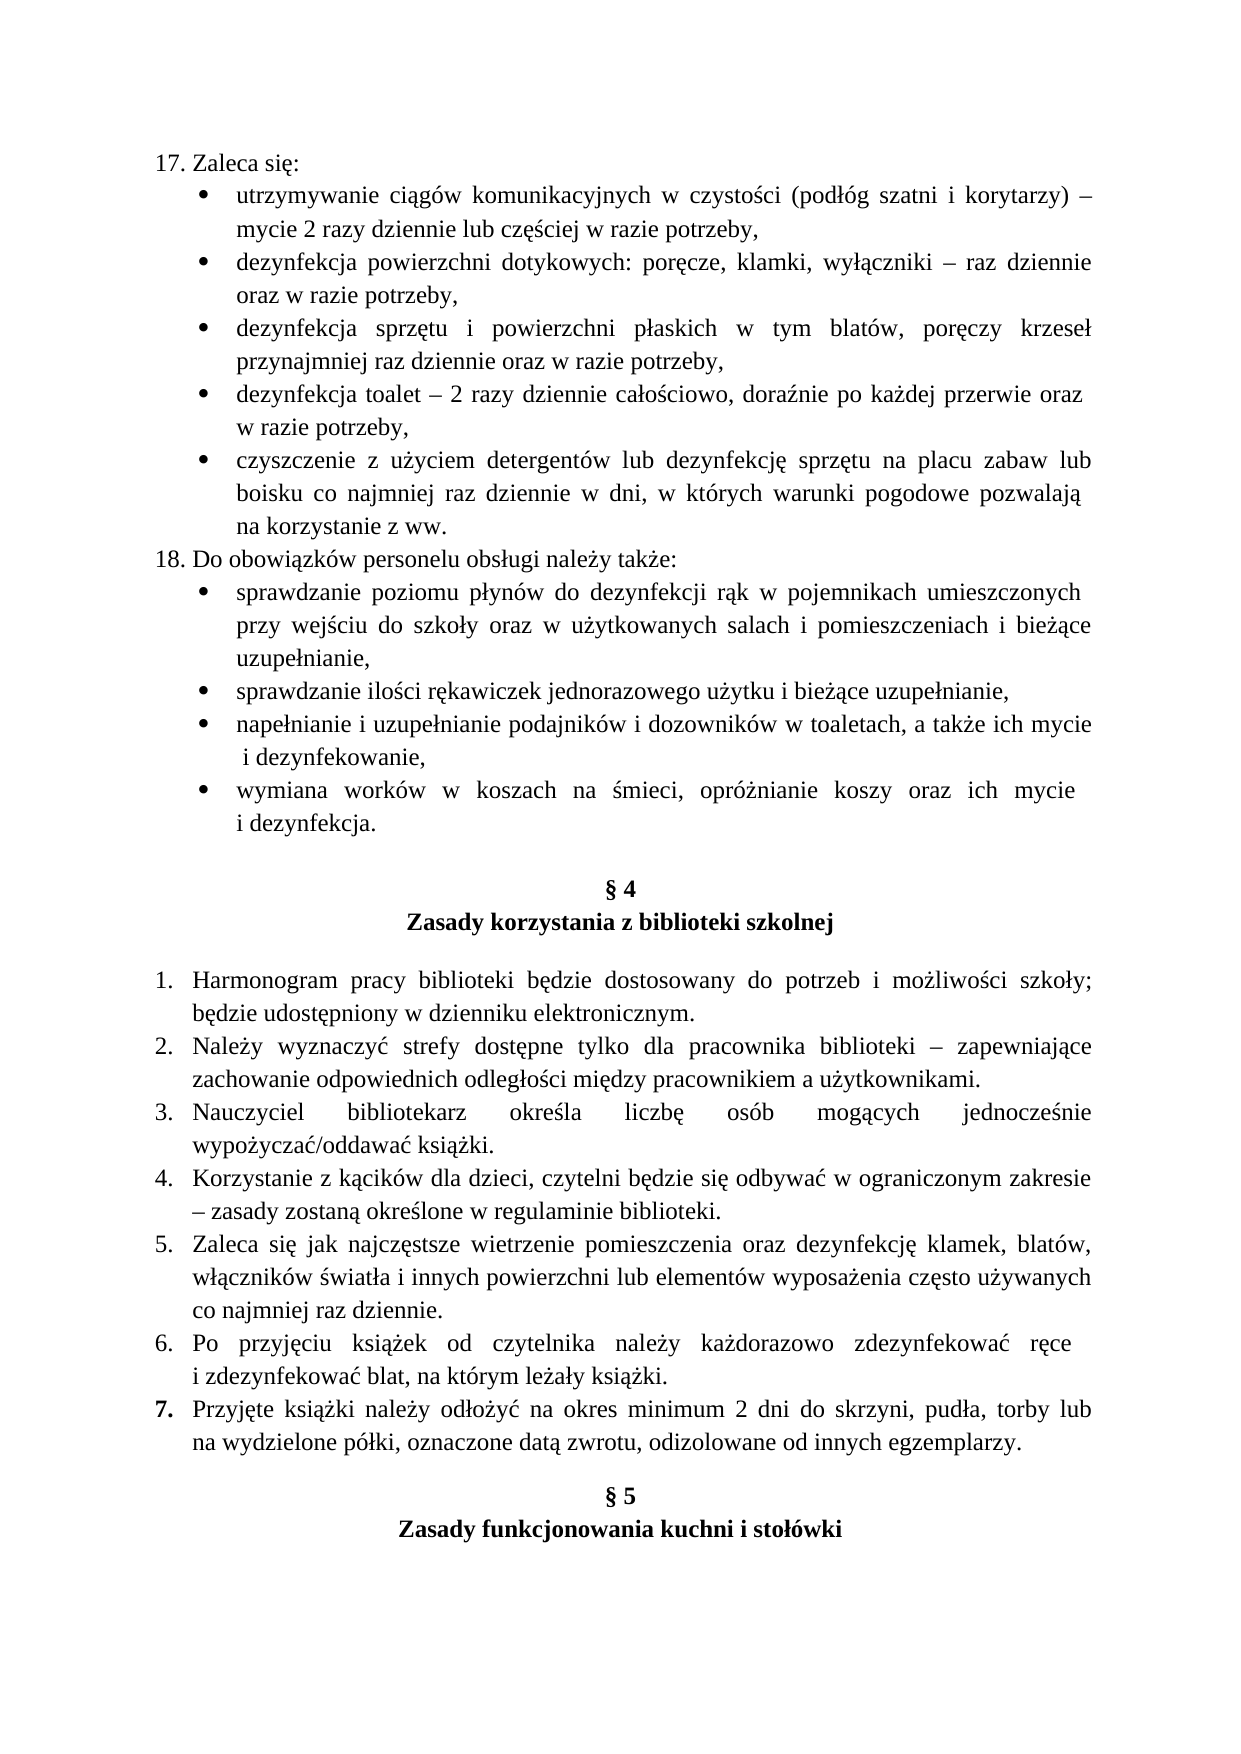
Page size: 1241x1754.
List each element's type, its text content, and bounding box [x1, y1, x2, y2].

list Należy wyznaczyć strefy dostępne tylko dla pracownika biblioteki – zapewniające zachowanie odpowiednich odległości między pracownikiem a użytkownikami. [154, 1031, 1093, 1093]
text Zasady funkcjonowania kuchni i stołówki [148, 1514, 1093, 1543]
list napełnianie i uzupełnianie podajników i dozowników w toaletach, a także ich mycie i dezynfekowanie, [199, 709, 1093, 771]
list Po przyjęciu książek od czytelnika należy każdorazowo zdezynfekować ręce i zdezynfekować blat, na którym leżały książki. [154, 1328, 1093, 1390]
list Przyjęte książki należy odłożyć na okres minimum 2 dni do skrzyni, pudła, torby lub na wydzielone półki, oznaczone datą zwrotu, odizolowane od innych egzemplarzy. [154, 1394, 1093, 1456]
list dezynfekcja toalet – 2 razy dziennie całościowo, doraźnie po każdej przerwie oraz w razie potrzeby, [199, 379, 1093, 441]
list dezynfekcja powierzchni dotykowych: poręcze, klamki, wyłączniki – raz dziennie oraz w razie potrzeby, [199, 247, 1093, 308]
text § 4 [148, 874, 1093, 903]
text § 5 [148, 1481, 1093, 1510]
list utrzymywanie ciągów komunikacyjnych w czystości (podłóg szatni i korytarzy) – mycie 2 razy dziennie lub częściej w razie potrzeby, [199, 181, 1093, 242]
text Zasady korzystania z biblioteki szkolnej [148, 907, 1093, 936]
list Korzystanie z kącików dla dzieci, czytelni będzie się odbywać w ograniczonym zakresie – zasady zostaną określone w regulaminie biblioteki. [154, 1163, 1093, 1225]
list Zaleca się jak najczęstsze wietrzenie pomieszczenia oraz dezynfekcję klamek, blatów, włączników światła i innych powierzchni lub elementów wyposażenia często używanych co najmniej raz dziennie. [154, 1229, 1093, 1324]
list Zaleca się: [154, 148, 1093, 176]
list Nauczyciel bibliotekarz określa liczbę osób mogących jednocześnie wypożyczać/oddawać książki. [154, 1097, 1093, 1159]
list sprawdzanie poziomu płynów do dezynfekcji rąk w pojemnikach umieszczonych przy wejściu do szkoły oraz w użytkowanych salach i pomieszczeniach i bieżące uzupełnianie, [199, 577, 1093, 672]
list wymiana worków w koszach na śmieci, opróżnianie koszy oraz ich mycie i dezynfekcja. [199, 775, 1093, 837]
list Harmonogram pracy biblioteki będzie dostosowany do potrzeb i możliwości szkoły; będzie udostępniony w dzienniku elektronicznym. [154, 965, 1093, 1027]
list sprawdzanie ilości rękawiczek jednorazowego użytku i bieżące uzupełnianie, [199, 676, 1093, 705]
list dezynfekcja sprzętu i powierzchni płaskich w tym blatów, poręczy krzeseł przynajmniej raz dziennie oraz w razie potrzeby, [199, 313, 1093, 374]
list Do obowiązków personelu obsługi należy także: [154, 544, 1093, 573]
list czyszczenie z użyciem detergentów lub dezynfekcję sprzętu na placu zabaw lub boisku co najmniej raz dziennie w dni, w których warunki pogodowe pozwalają na korzystanie z ww. [199, 445, 1093, 539]
